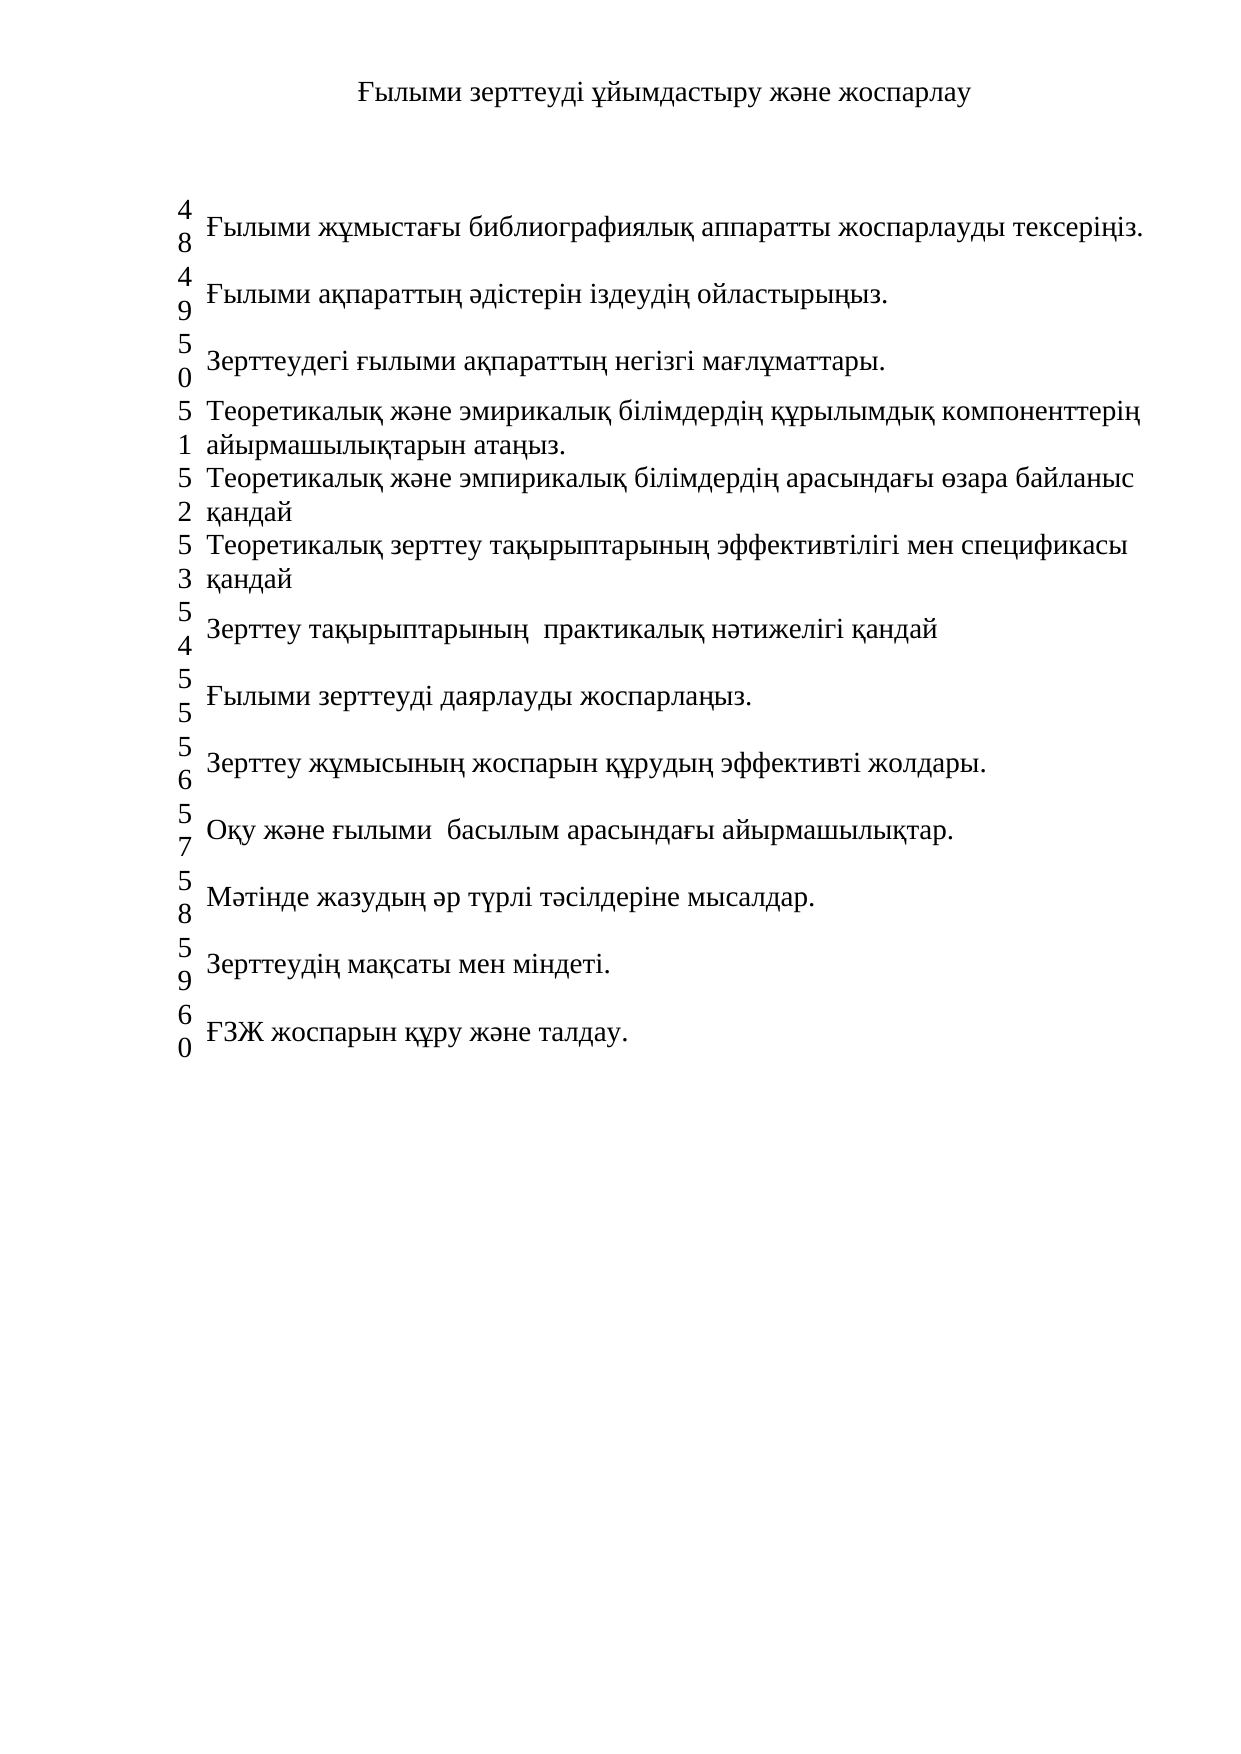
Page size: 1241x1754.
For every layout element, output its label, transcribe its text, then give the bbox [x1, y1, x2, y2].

table_cell 58 [177, 863, 206, 930]
table_cell 50 [177, 326, 206, 393]
table_cell 49 [177, 259, 206, 326]
table_cell Зерттеудегі ғылыми ақпараттың негізгі мағлұматтары. [206, 326, 1152, 393]
table_cell 52 [177, 460, 206, 527]
table_cell Зерттеудің мақсаты мен міндеті. [206, 930, 1152, 997]
table_cell Мәтінде жазудың әр түрлі тәсілдеріне мысалдар. [206, 863, 1152, 930]
table_cell Ғылыми зерттеуді даярлауды жоспарлаңыз. [206, 662, 1152, 729]
table_cell 56 [177, 729, 206, 796]
table_cell Ғылыми жұмыстағы библиографиялық аппаратты жоспарлауды тексеріңіз. [206, 192, 1152, 259]
table_cell Теоретикалық және эмпирикалық білімдердің арасындағы өзара байланыс қандай [206, 460, 1152, 527]
table_cell ҒЗЖ жоспарын құру және талдау. [206, 997, 1152, 1064]
table_cell 48 [177, 192, 206, 259]
table_cell 53 [177, 528, 206, 594]
table_cell Зерттеу жұмысының жоспарын құрудың эффективті жолдары. [206, 729, 1152, 796]
table_cell Зерттеу тақырыптарының практикалық нәтижелігі қандай [206, 595, 1152, 662]
table_cell 51 [177, 393, 206, 460]
table_cell Теоретикалық және эмирикалық білімдердің құрылымдық компоненттерің айырмашылықтарын атаңыз. [206, 393, 1152, 460]
table_cell Оқу және ғылыми басылым арасындағы айырмашылықтар. [206, 796, 1152, 863]
table_cell Теоретикалық зерттеу тақырыптарының эффективтілігі мен спецификасы қандай [206, 528, 1152, 594]
table_cell 60 [177, 997, 206, 1064]
table_cell 57 [177, 796, 206, 863]
table_cell 55 [177, 662, 206, 729]
table_cell 59 [177, 930, 206, 997]
table_cell Ғылыми ақпараттың әдістерін іздеудің ойластырыңыз. [206, 259, 1152, 326]
table_cell 54 [177, 595, 206, 662]
